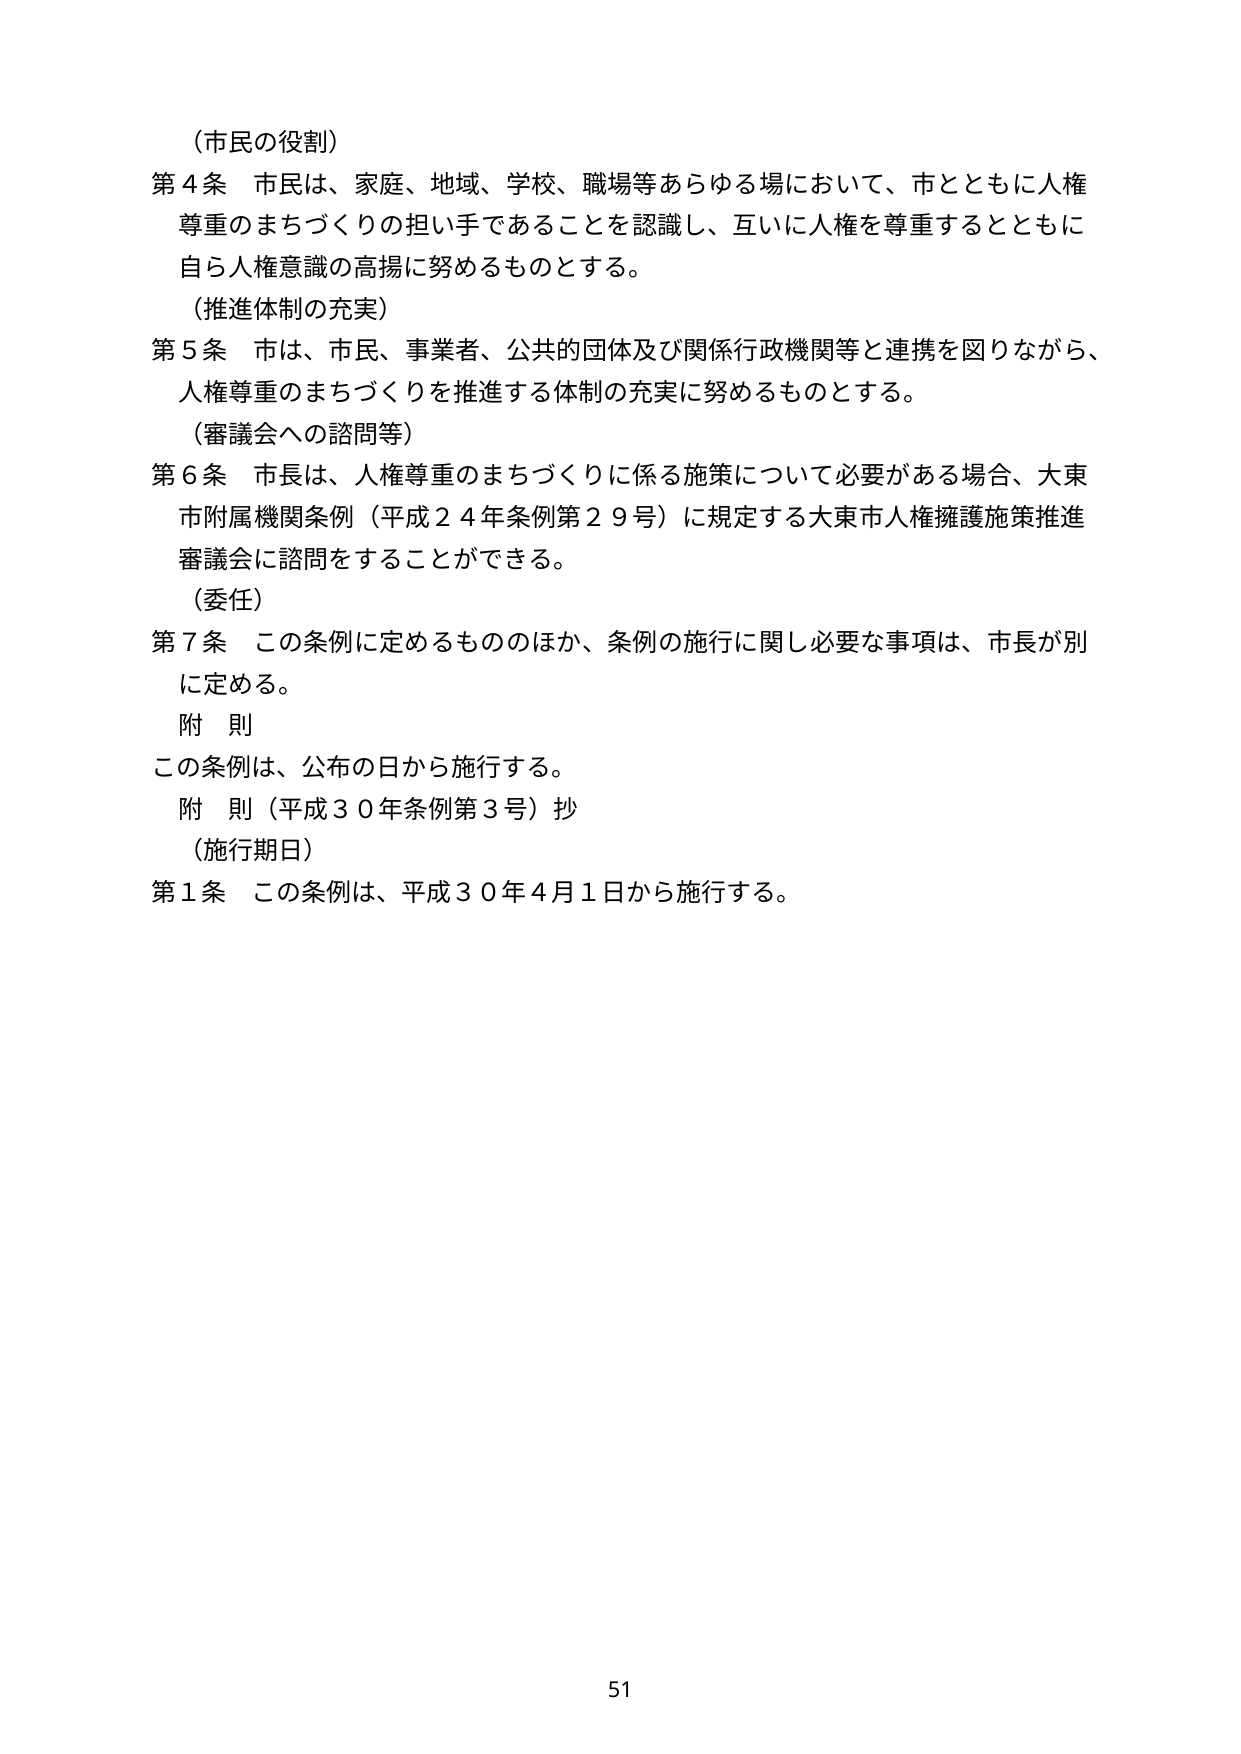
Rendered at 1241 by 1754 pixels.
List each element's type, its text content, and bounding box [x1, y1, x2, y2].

text この条例は、公布の日から施行する。 [152, 743, 1088, 785]
text 第５条 市は、市民、事業者、公共的団体及び関係行政機関等と連携を図りながら、人権尊重のまちづくりを推進する体制の充実に努めるものとする。 [152, 326, 1088, 410]
text 第７条 この条例に定めるもののほか、条例の施行に関し必要な事項は、市長が別に定める。 [152, 618, 1088, 701]
text 附 則 [152, 701, 1088, 743]
text （市民の役割） [152, 118, 1088, 160]
text （施行期日） [152, 826, 1088, 868]
text 第６条 市長は、人権尊重のまちづくりに係る施策について必要がある場合、大東市附属機関条例（平成２４年条例第２９号）に規定する大東市人権擁護施策推進審議会に諮問をすることができる。 [152, 451, 1088, 576]
text （委任） [152, 576, 1088, 618]
text （推進体制の充実） [152, 285, 1088, 326]
text 第１条 この条例は、平成３０年４月１日から施行する。 [152, 868, 1088, 910]
text 第４条 市民は、家庭、地域、学校、職場等あらゆる場において、市とともに人権尊重のまちづくりの担い手であることを認識し、互いに人権を尊重するとともに自ら人権意識の高揚に努めるものとする。 [152, 160, 1088, 285]
text （審議会への諮問等） [152, 410, 1088, 451]
text 附 則（平成３０年条例第３号）抄 [152, 785, 1088, 826]
